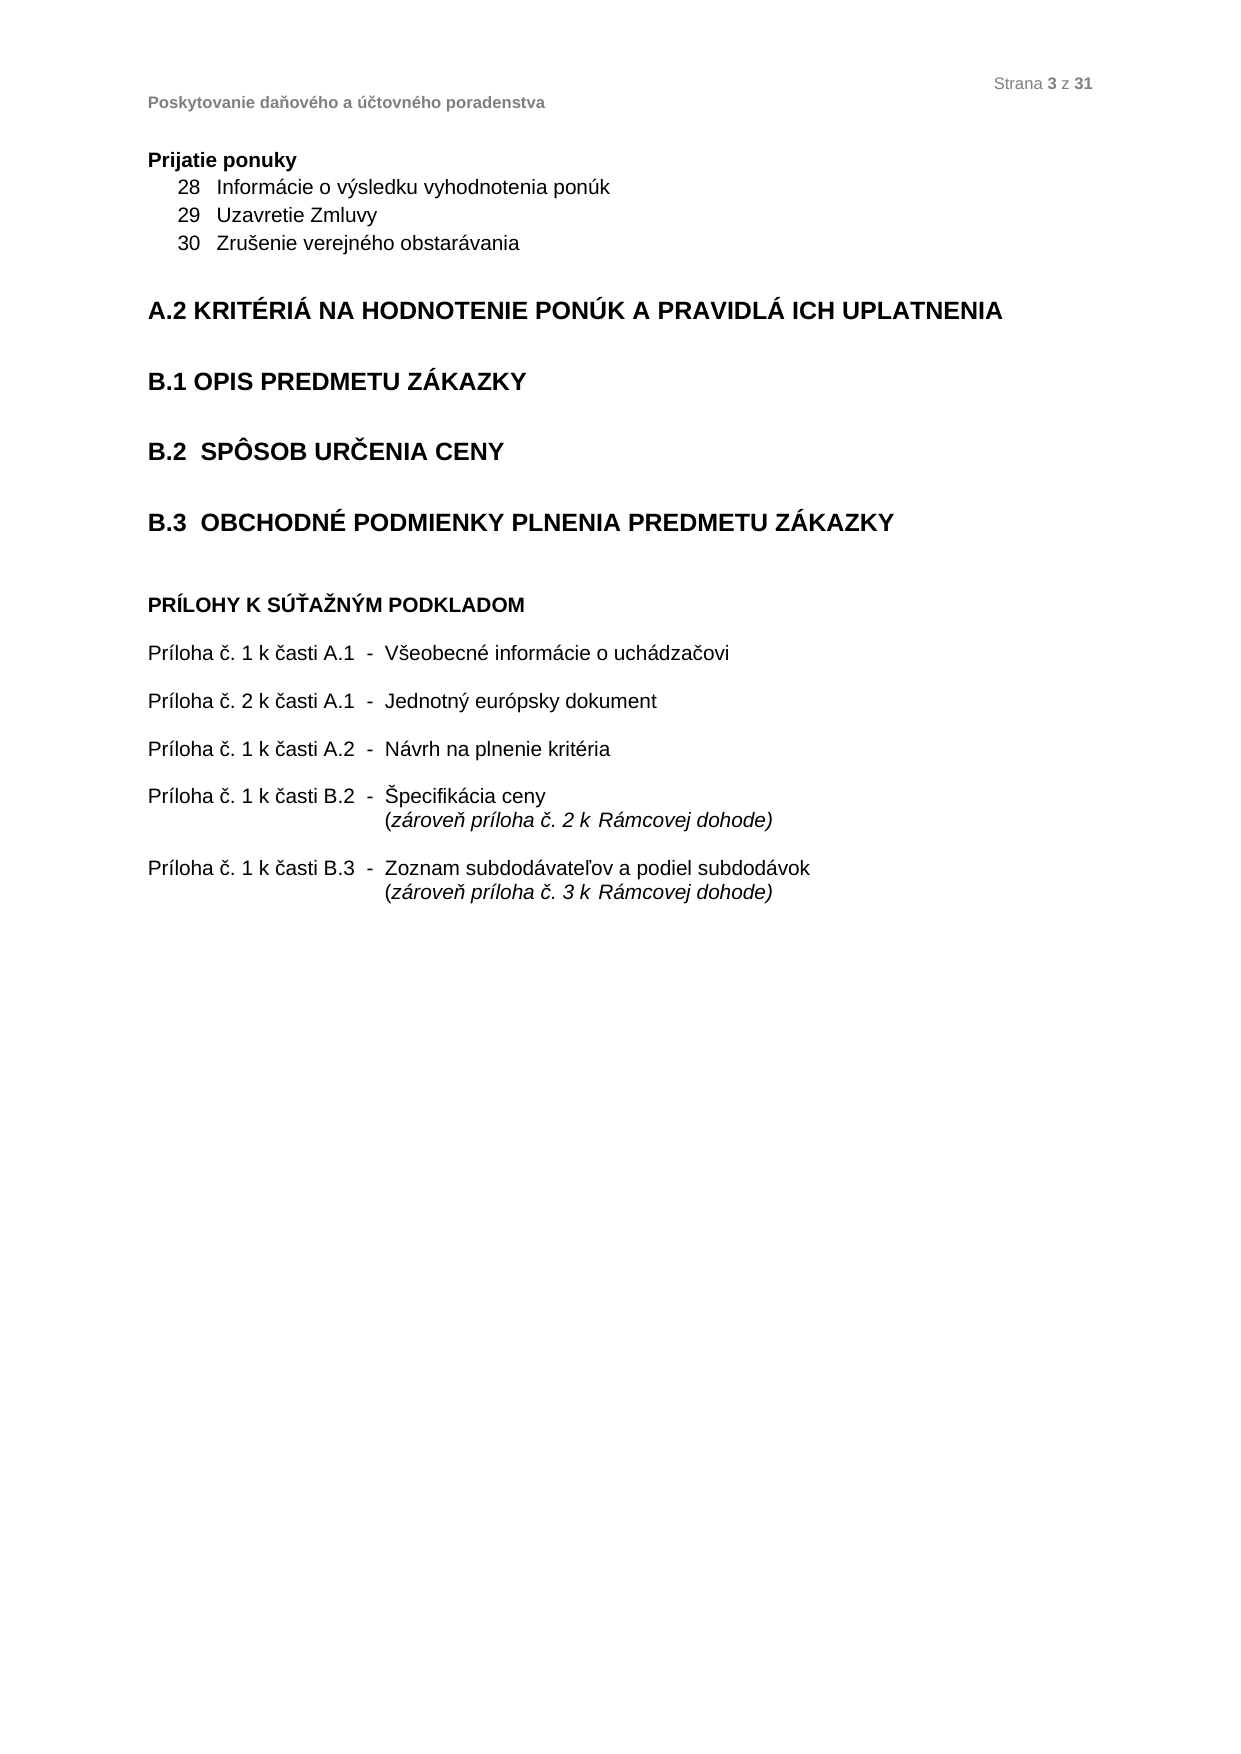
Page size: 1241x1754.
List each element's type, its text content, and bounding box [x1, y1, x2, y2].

text PRÍLOHY K SÚŤAŽNÝM PODKLADOM [148, 593, 1093, 617]
text 30 Zrušenie verejného obstarávania [177, 231, 1093, 255]
text Príloha č. 2 k časti A.1 - Jednotný európsky dokument [148, 688, 1093, 712]
text B.2 SPÔSOB URČENIA CENY [148, 437, 1093, 466]
text B.3 OBCHODNÉ PODMIENKY plneNIA PREDMETU ZÁKAZKY [148, 508, 1093, 536]
text B.1 OPIS PREDMETU ZÁKAZKY [148, 367, 1093, 395]
text A.2 KritériÁ na hodnotenie ponúk a PRAVIDLÁ ich uplatnenia [148, 296, 1093, 325]
text (zároveň príloha č. 2 k Rámcovej dohode) [355, 808, 1093, 832]
text Prijatie ponuky [148, 148, 1093, 172]
text Príloha č. 1 k časti B.2 - Špecifikácia ceny [148, 784, 1093, 808]
text Príloha č. 1 k časti A.1 - Všeobecné informácie o uchádzačovi [148, 641, 1093, 664]
text Príloha č. 1 k časti A.2 - Návrh na plnenie kritéria [148, 736, 1093, 760]
text (zároveň príloha č. 3 k Rámcovej dohode) [355, 880, 1093, 904]
text 29 Uzavretie Zmluvy [177, 203, 1093, 227]
text Príloha č. 1 k časti B.3 - Zoznam subdodávateľov a podiel subdodávok [148, 856, 1093, 880]
text 28 Informácie o výsledku vyhodnotenia ponúk [177, 175, 1093, 199]
